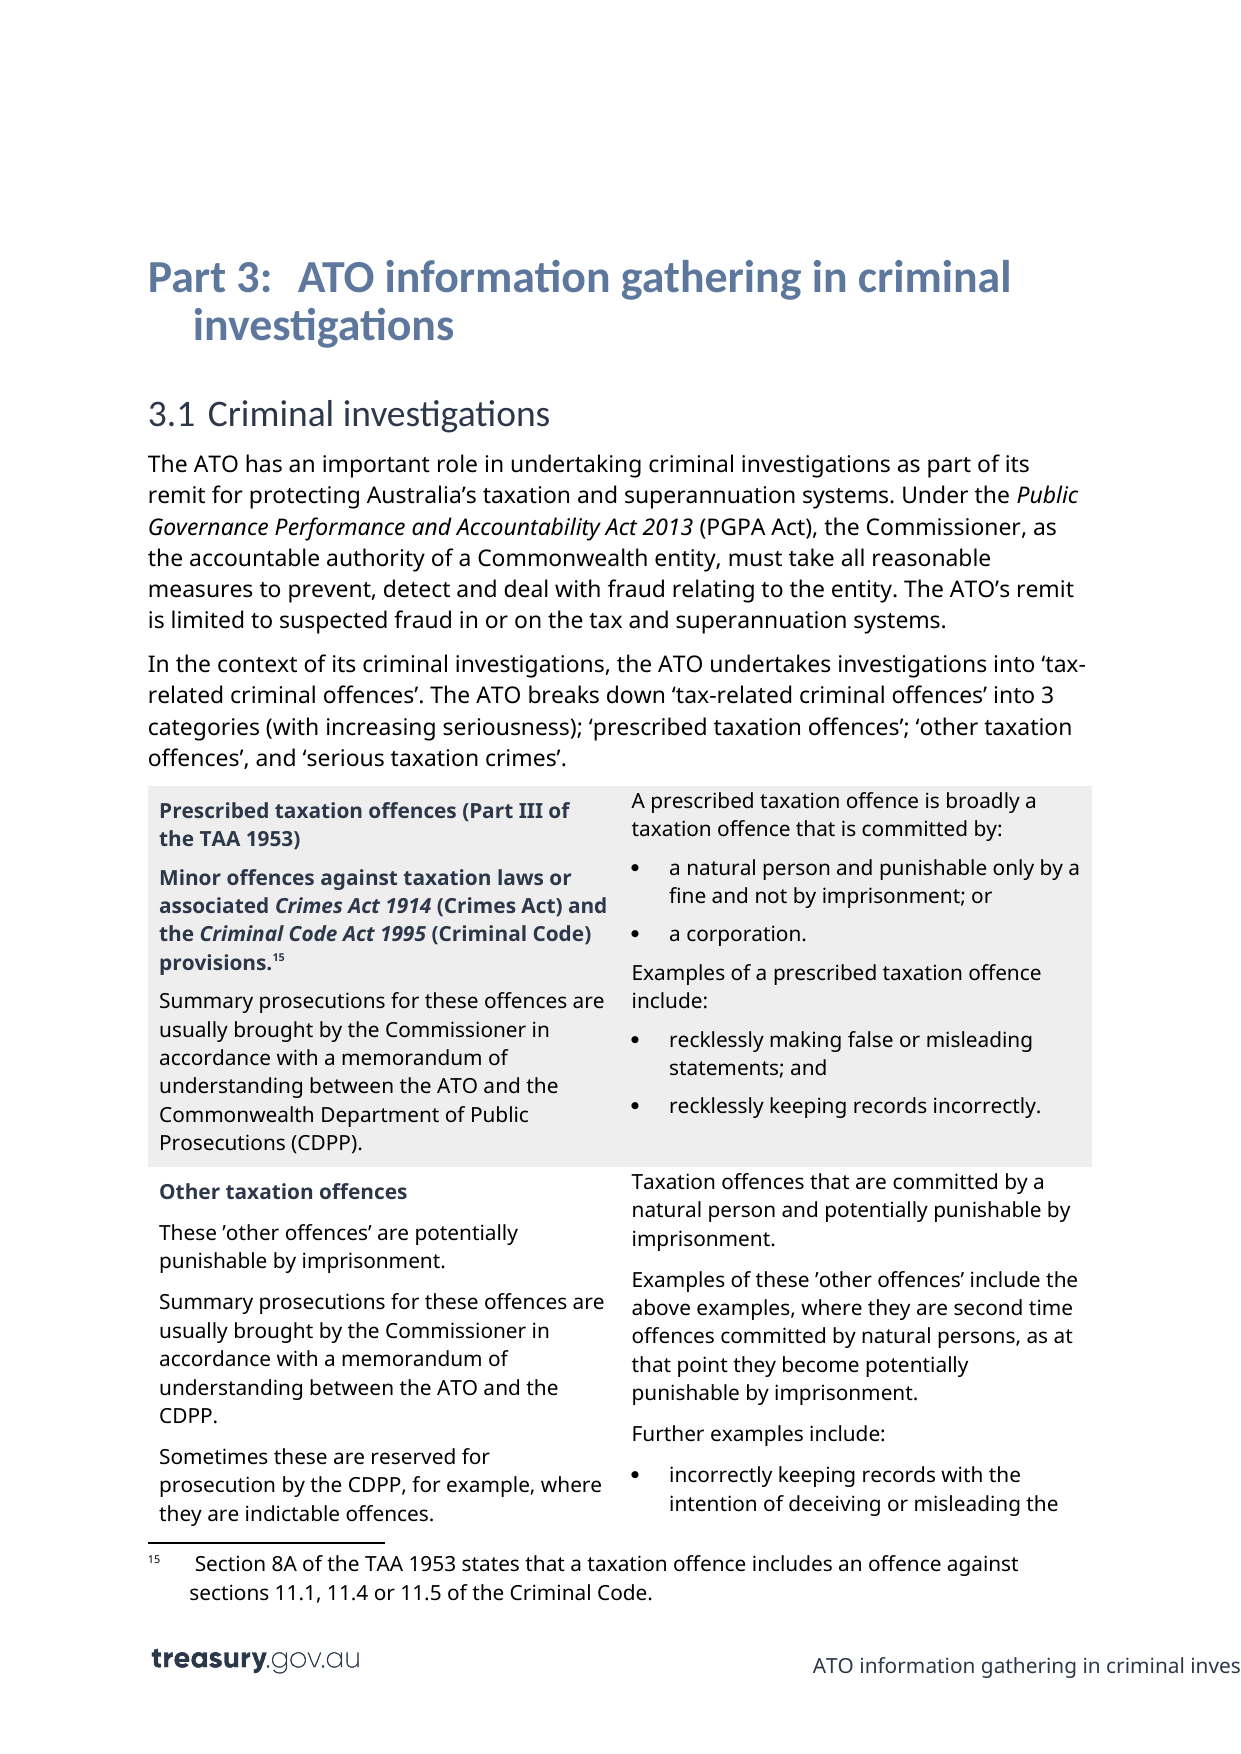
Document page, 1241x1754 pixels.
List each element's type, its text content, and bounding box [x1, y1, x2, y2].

subtitle Criminal investigations [148, 388, 1092, 436]
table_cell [148, 1167, 620, 1527]
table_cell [620, 1167, 1092, 1527]
table_header Prescribed taxation offences (Part III of the TAA 1953) Minor offences against taxation laws or associated Crimes Act 1914 (Crimes Act) and the Criminal Code Act 1995 (Criminal Code) provisions. Summary prosecutions for these offences are usually brought by the Commissioner in accordance with a memorandum of understanding between the ATO and the Commonwealth Department of Public Prosecutions (CDPP). [148, 786, 620, 1167]
picture [147, 1641, 365, 1674]
text In the context of its criminal investigations, the ATO undertakes investigations into ‘tax-related criminal offences’. The ATO breaks down ‘tax-related criminal offences’ into 3 categories (with increasing seriousness); ‘prescribed taxation offences’; ‘other taxation offences’, and ‘serious taxation crimes’. [148, 648, 1092, 773]
table_header A prescribed taxation offence is broadly a taxation offence that is committed by: a natural person and punishable only by a fine and not by imprisonment; or a corporation. Examples of a prescribed taxation offence include: recklessly making false or misleading statements; and recklessly keeping records incorrectly. [620, 786, 1092, 1167]
text The ATO has an important role in undertaking criminal investigations as part of its remit for protecting Australia’s taxation and superannuation systems. Under the Public Governance Performance and Accountability Act 2013 (PGPA Act), the Commissioner, as the accountable authority of a Commonwealth entity, must take all reasonable measures to prevent, detect and deal with fraud relating to the entity. The ATO’s remit is limited to suspected fraud in or on the tax and superannuation systems. [148, 448, 1092, 636]
subtitle ATO information gathering in criminal investigations [148, 254, 1092, 350]
